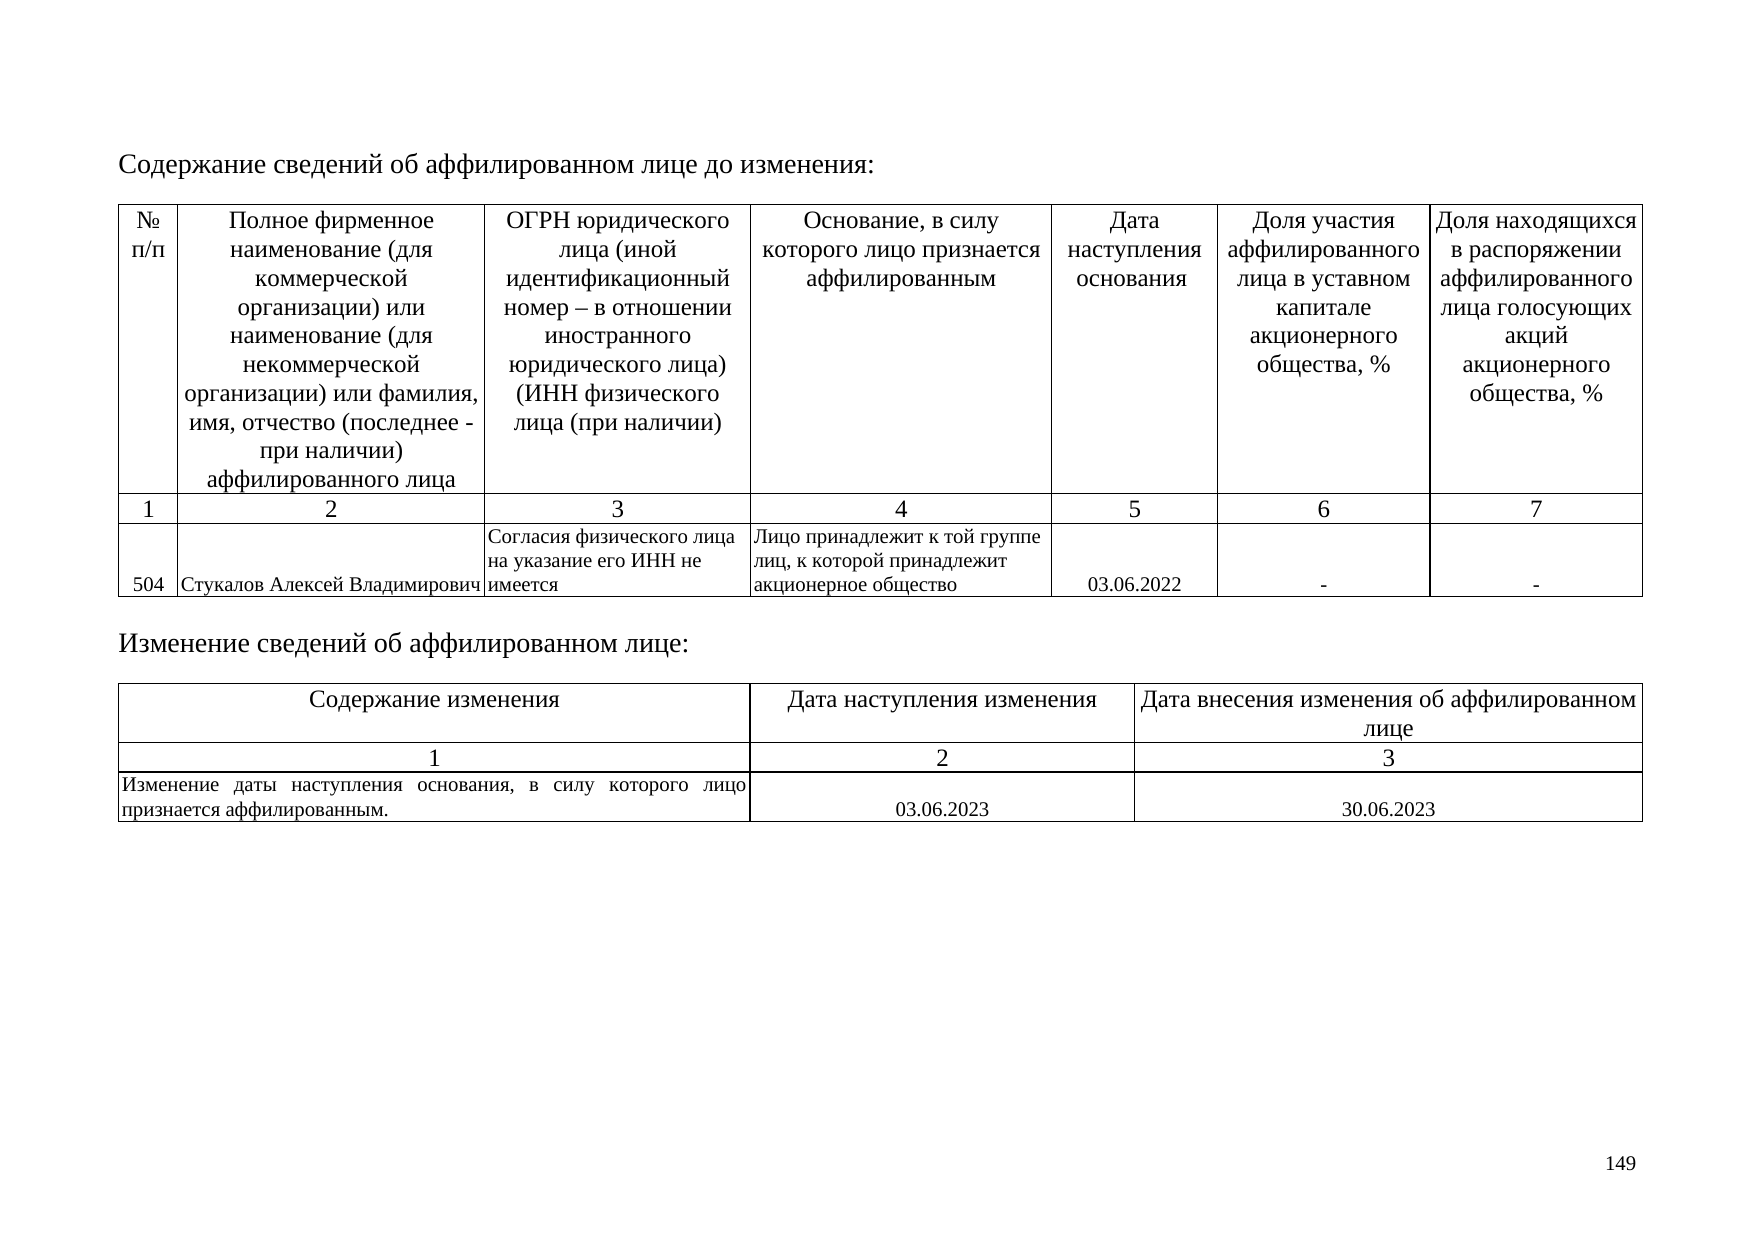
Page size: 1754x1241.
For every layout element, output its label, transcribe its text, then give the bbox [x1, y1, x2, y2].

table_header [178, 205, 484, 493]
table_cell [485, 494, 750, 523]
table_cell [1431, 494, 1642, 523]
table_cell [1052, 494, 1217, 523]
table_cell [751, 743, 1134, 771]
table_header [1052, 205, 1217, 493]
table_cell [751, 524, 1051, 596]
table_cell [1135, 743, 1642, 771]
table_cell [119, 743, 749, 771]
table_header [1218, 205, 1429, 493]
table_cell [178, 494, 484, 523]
text Изменение сведений об аффилированном лице: [118, 626, 1636, 658]
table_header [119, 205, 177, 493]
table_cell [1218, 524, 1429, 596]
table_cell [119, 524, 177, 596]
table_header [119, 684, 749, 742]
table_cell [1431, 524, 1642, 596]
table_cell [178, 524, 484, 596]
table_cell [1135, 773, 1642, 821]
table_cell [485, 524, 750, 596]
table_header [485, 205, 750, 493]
text Содержание сведений об аффилированном лице до изменения: [118, 147, 1636, 179]
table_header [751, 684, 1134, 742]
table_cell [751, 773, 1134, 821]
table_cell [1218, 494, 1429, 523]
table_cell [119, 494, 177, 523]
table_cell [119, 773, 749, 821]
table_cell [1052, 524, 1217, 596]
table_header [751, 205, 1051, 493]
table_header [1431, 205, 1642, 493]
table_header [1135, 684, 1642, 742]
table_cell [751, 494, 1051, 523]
